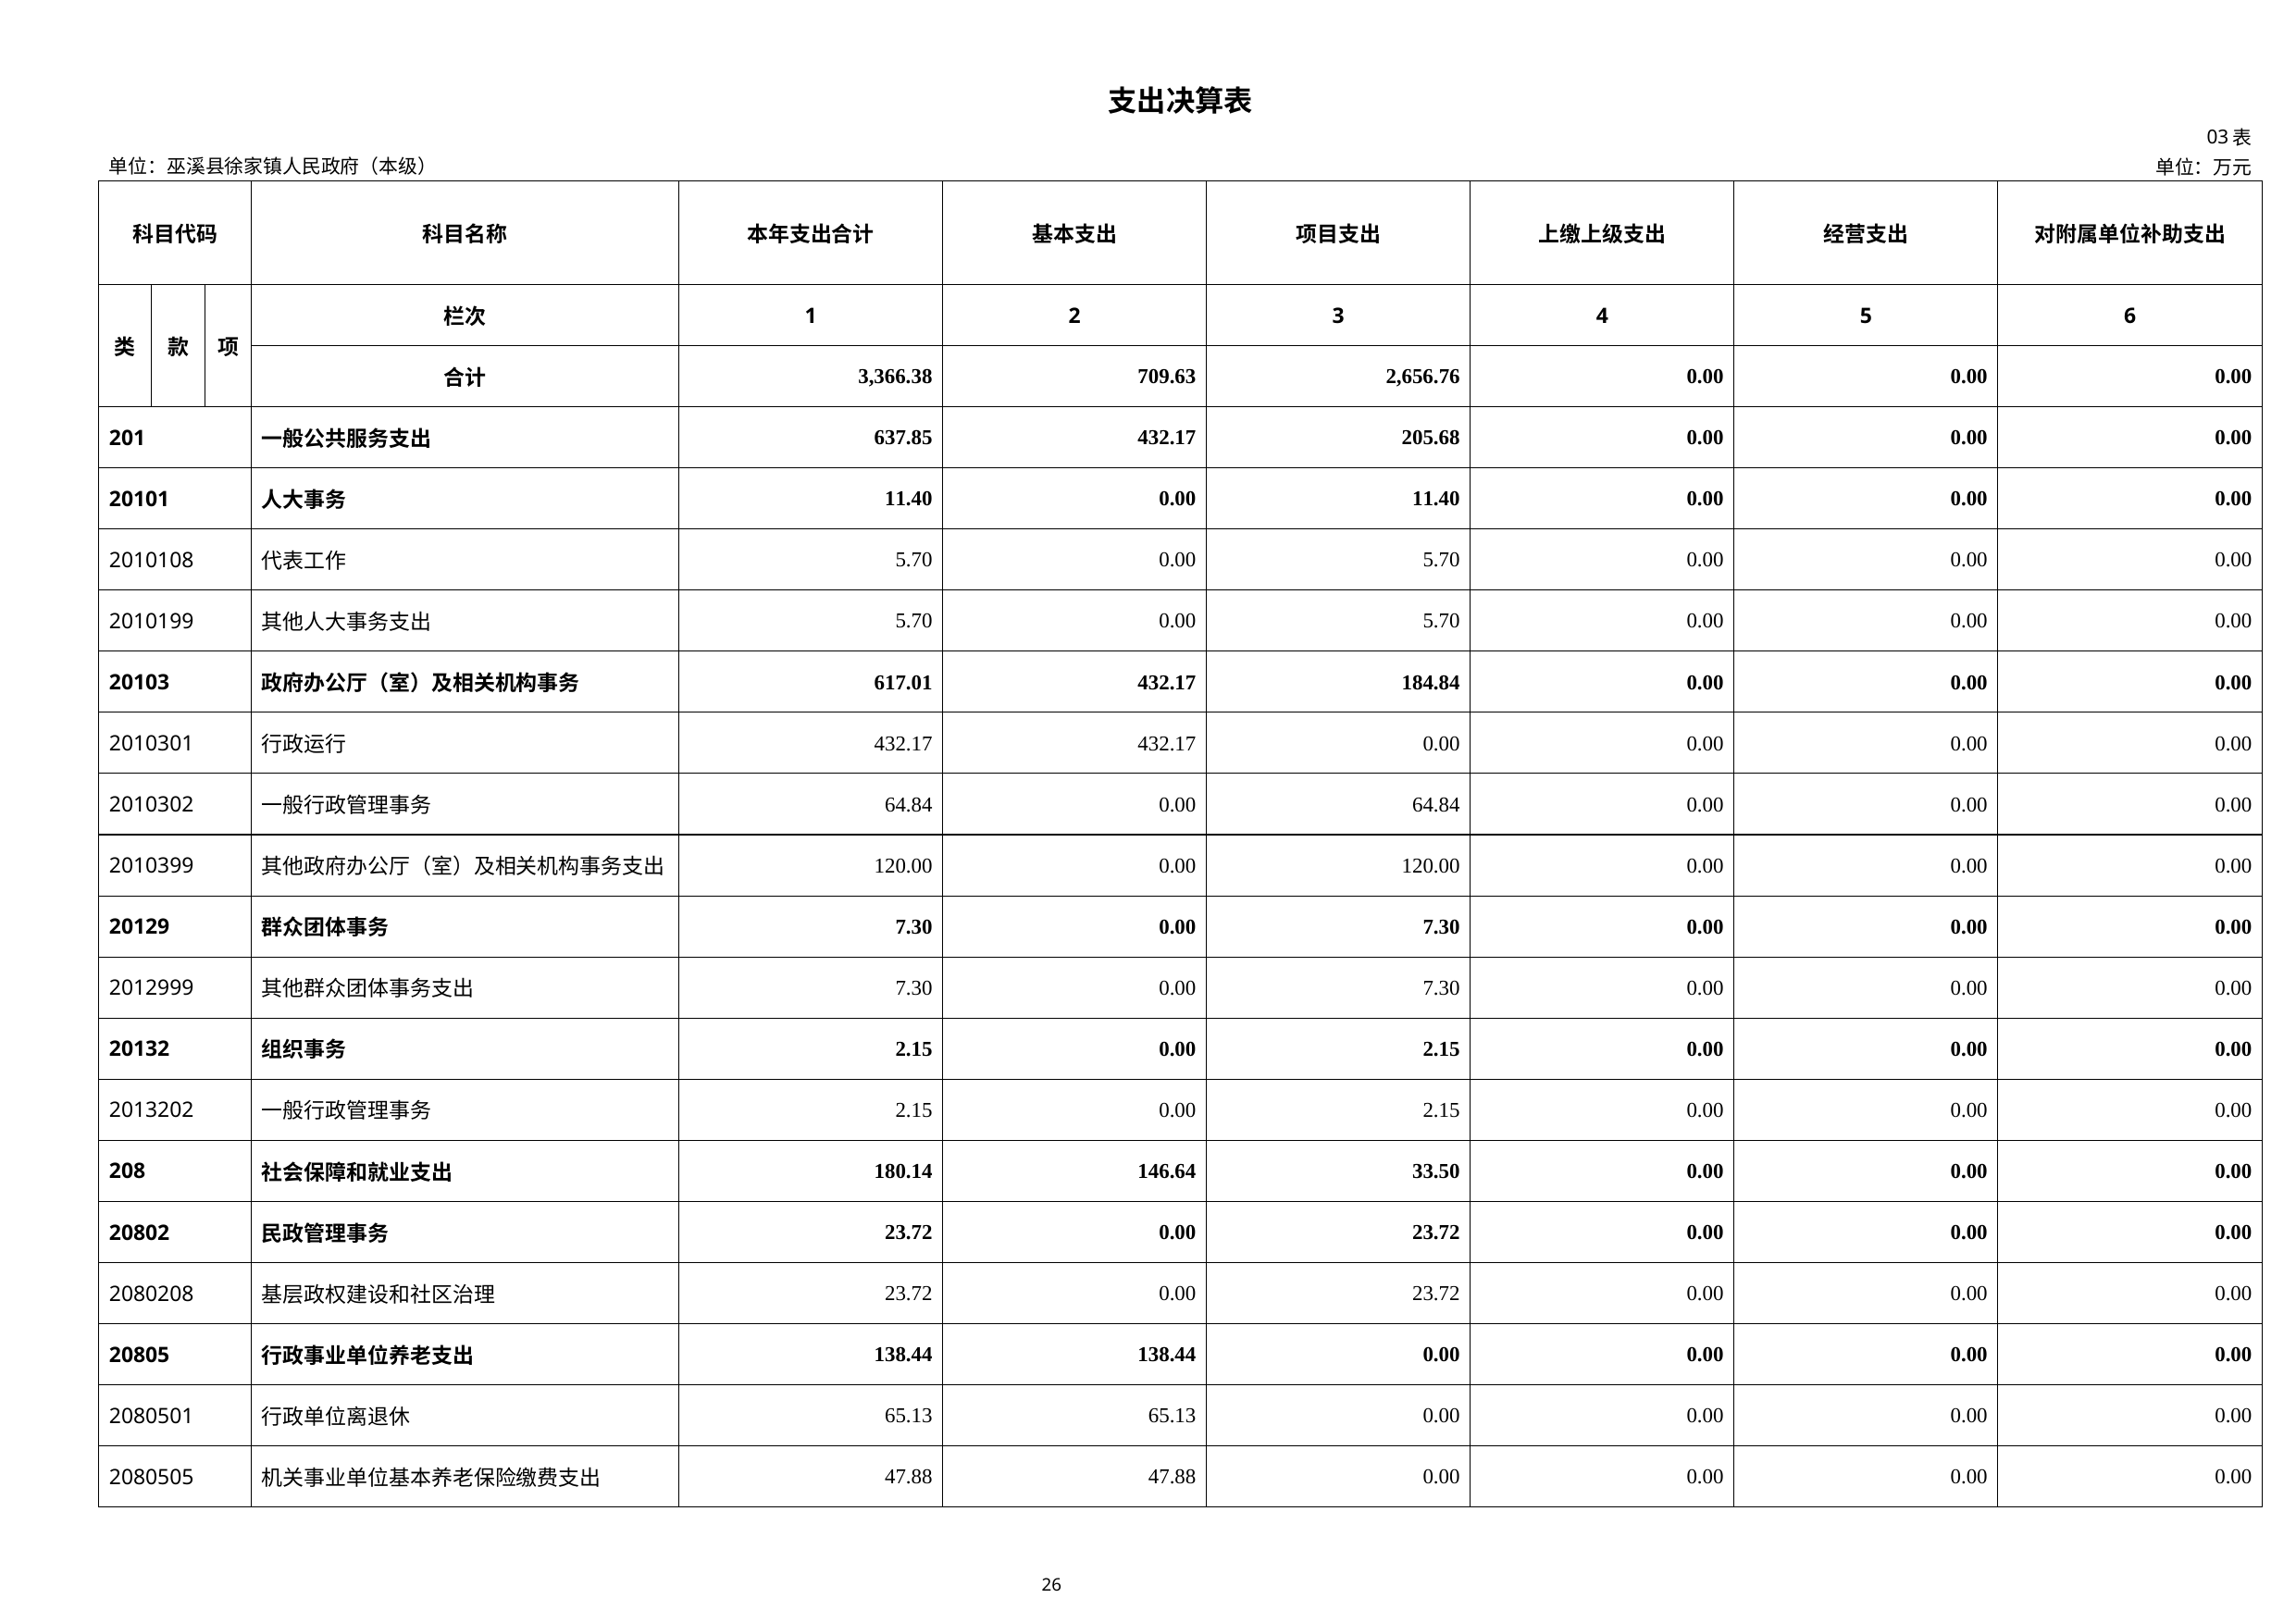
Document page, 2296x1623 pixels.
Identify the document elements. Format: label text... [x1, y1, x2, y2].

table_cell 0.00 [1998, 1324, 2262, 1384]
table_cell 20101 [99, 468, 251, 528]
table_cell 0.00 [1734, 1446, 1997, 1506]
table_cell 2.15 [1207, 1080, 1470, 1140]
table_cell 基层政权建设和社区治理 [252, 1263, 678, 1323]
table_cell 0.00 [1734, 1263, 1997, 1323]
table_cell 47.88 [679, 1446, 942, 1506]
table_cell 0.00 [943, 1080, 1206, 1140]
table_cell 11.40 [679, 468, 942, 528]
table_cell 0.00 [1998, 346, 2262, 406]
table_cell 项 [205, 285, 251, 406]
table_cell 5 [1734, 285, 1997, 345]
table_cell 6 [1998, 285, 2262, 345]
table_cell 0.00 [1734, 346, 1997, 406]
table_cell 0.00 [1998, 1141, 2262, 1201]
table_cell 0.00 [1471, 529, 1733, 589]
table_cell 2.15 [679, 1019, 942, 1079]
table_cell 0.00 [943, 958, 1206, 1017]
table_cell 5.70 [679, 590, 942, 650]
table_cell 0.00 [1207, 1385, 1470, 1445]
table_cell 23.72 [679, 1202, 942, 1262]
table_cell 120.00 [679, 836, 942, 895]
table_cell 65.13 [943, 1385, 1206, 1445]
table_cell 7.30 [1207, 897, 1470, 956]
table_cell 社会保障和就业支出 [252, 1141, 678, 1201]
table_cell 208 [99, 1141, 251, 1201]
table_cell 20103 [99, 651, 251, 712]
table_cell 0.00 [1998, 1202, 2262, 1262]
table_cell 0.00 [1998, 774, 2262, 834]
table_cell 行政事业单位养老支出 [252, 1324, 678, 1384]
table_cell 0.00 [1734, 836, 1997, 895]
table_cell 栏次 [252, 285, 678, 345]
table_cell 0.00 [1734, 958, 1997, 1017]
table_cell 一般公共服务支出 [252, 407, 678, 467]
table_cell 0.00 [1471, 1385, 1733, 1445]
table_cell 0.00 [1471, 1263, 1733, 1323]
table_cell 合计 [252, 346, 678, 406]
table_cell 617.01 [679, 651, 942, 712]
table_cell 0.00 [1471, 407, 1733, 467]
table_cell 政府办公厅（室）及相关机构事务 [252, 651, 678, 712]
table_cell 0.00 [1471, 346, 1733, 406]
table_cell 2,656.76 [1207, 346, 1470, 406]
table_cell 20132 [99, 1019, 251, 1079]
table_cell 0.00 [1998, 1263, 2262, 1323]
table_cell 0.00 [1998, 651, 2262, 712]
table_cell 0.00 [1998, 712, 2262, 773]
table_cell 0.00 [1207, 1324, 1470, 1384]
table_cell 0.00 [943, 468, 1206, 528]
table_cell 64.84 [1207, 774, 1470, 834]
table_cell 709.63 [943, 346, 1206, 406]
table_cell 33.50 [1207, 1141, 1470, 1201]
table_cell 0.00 [1998, 897, 2262, 956]
table_cell 0.00 [1734, 1019, 1997, 1079]
table_cell 0.00 [1471, 958, 1733, 1017]
table_cell 184.84 [1207, 651, 1470, 712]
table_cell 0.00 [1998, 1019, 2262, 1079]
table_cell 20802 [99, 1202, 251, 1262]
table_cell 其他政府办公厅（室）及相关机构事务支出 [252, 836, 678, 895]
table_cell 47.88 [943, 1446, 1206, 1506]
table_cell 180.14 [679, 1141, 942, 1201]
table_cell 637.85 [679, 407, 942, 467]
table_cell 一般行政管理事务 [252, 1080, 678, 1140]
table_cell 0.00 [1734, 1324, 1997, 1384]
table_cell 0.00 [943, 1263, 1206, 1323]
table_cell 205.68 [1207, 407, 1470, 467]
table_cell 20129 [99, 897, 251, 956]
table_cell 432.17 [943, 712, 1206, 773]
table_cell 人大事务 [252, 468, 678, 528]
table_cell 0.00 [1471, 1324, 1733, 1384]
table_cell 0.00 [1471, 897, 1733, 956]
table_cell 0.00 [1998, 590, 2262, 650]
table_cell 0.00 [1734, 529, 1997, 589]
table_cell 0.00 [1998, 958, 2262, 1017]
table_cell 0.00 [1471, 836, 1733, 895]
table_cell 0.00 [1734, 590, 1997, 650]
table_cell 2010199 [99, 590, 251, 650]
table_cell 0.00 [1734, 1141, 1997, 1201]
table_cell 对附属单位补助支出 [1998, 181, 2262, 284]
table_cell 0.00 [1471, 468, 1733, 528]
table_cell 2080208 [99, 1263, 251, 1323]
table_cell 7.30 [679, 958, 942, 1017]
table_cell 2 [943, 285, 1206, 345]
table_cell 7.30 [1207, 958, 1470, 1017]
table_cell 0.00 [1471, 1080, 1733, 1140]
table_cell 23.72 [679, 1263, 942, 1323]
table_cell 0.00 [1471, 1141, 1733, 1201]
table_cell 款 [152, 285, 205, 406]
table_cell 项目支出 [1207, 181, 1470, 284]
table_cell 0.00 [943, 836, 1206, 895]
table_cell 5.70 [679, 529, 942, 589]
table_cell 432.17 [943, 651, 1206, 712]
table_cell 0.00 [943, 590, 1206, 650]
table_cell 基本支出 [943, 181, 1206, 284]
table_cell 0.00 [1734, 1202, 1997, 1262]
table_cell 行政单位离退休 [252, 1385, 678, 1445]
table_cell 20805 [99, 1324, 251, 1384]
table_cell 23.72 [1207, 1202, 1470, 1262]
table_cell 类 [99, 285, 151, 406]
table_cell 0.00 [1471, 712, 1733, 773]
table_cell 0.00 [1734, 1080, 1997, 1140]
table_cell 0.00 [1734, 407, 1997, 467]
table_cell 0.00 [1471, 651, 1733, 712]
table_cell 432.17 [679, 712, 942, 773]
table_cell 代表工作 [252, 529, 678, 589]
table_cell 0.00 [943, 529, 1206, 589]
table_cell 0.00 [943, 1019, 1206, 1079]
table_cell 0.00 [1471, 590, 1733, 650]
table_cell 0.00 [1734, 651, 1997, 712]
table_cell 64.84 [679, 774, 942, 834]
table_cell 2080505 [99, 1446, 251, 1506]
table_cell 0.00 [1471, 774, 1733, 834]
table_cell 单位：万元 [1998, 150, 2262, 180]
table_cell 03表 [1998, 120, 2262, 150]
table_cell 民政管理事务 [252, 1202, 678, 1262]
table_cell 0.00 [1734, 774, 1997, 834]
table_cell 0.00 [1998, 1385, 2262, 1445]
table_cell 机关事业单位基本养老保险缴费支出 [252, 1446, 678, 1506]
table_cell 0.00 [943, 774, 1206, 834]
table_cell 0.00 [943, 1202, 1206, 1262]
table_cell 科目代码 [99, 181, 251, 284]
table_cell 0.00 [1734, 897, 1997, 956]
table_cell 2010302 [99, 774, 251, 834]
table_header 支出决算表 [98, 60, 2262, 119]
table_cell 组织事务 [252, 1019, 678, 1079]
table_cell 432.17 [943, 407, 1206, 467]
table_cell 0.00 [1734, 1385, 1997, 1445]
table_cell 本年支出合计 [679, 181, 942, 284]
table_cell 2013202 [99, 1080, 251, 1140]
table_cell 2010399 [99, 836, 251, 895]
table_cell 0.00 [1471, 1446, 1733, 1506]
table_cell 一般行政管理事务 [252, 774, 678, 834]
table_cell 138.44 [943, 1324, 1206, 1384]
table_cell 0.00 [1471, 1202, 1733, 1262]
table_cell 0.00 [1998, 407, 2262, 467]
table_cell 23.72 [1207, 1263, 1470, 1323]
table_cell 2080501 [99, 1385, 251, 1445]
table_cell 其他群众团体事务支出 [252, 958, 678, 1017]
table_cell 科目名称 [252, 181, 678, 284]
table_cell 其他人大事务支出 [252, 590, 678, 650]
table_cell 0.00 [1998, 1446, 2262, 1506]
table_cell 0.00 [943, 897, 1206, 956]
table_cell 0.00 [1471, 1019, 1733, 1079]
table_cell 138.44 [679, 1324, 942, 1384]
table_cell 5.70 [1207, 529, 1470, 589]
table_cell 单位：巫溪县徐家镇人民政府（本级） [98, 120, 1998, 180]
table_cell 7.30 [679, 897, 942, 956]
table_cell 146.64 [943, 1141, 1206, 1201]
table_cell 0.00 [1998, 836, 2262, 895]
table_cell 2.15 [679, 1080, 942, 1140]
table_cell 群众团体事务 [252, 897, 678, 956]
table_cell 0.00 [1998, 529, 2262, 589]
table_cell 0.00 [1207, 712, 1470, 773]
table_cell 65.13 [679, 1385, 942, 1445]
table_cell 0.00 [1207, 1446, 1470, 1506]
table_cell 11.40 [1207, 468, 1470, 528]
table_cell 2010108 [99, 529, 251, 589]
table_cell 3 [1207, 285, 1470, 345]
table_cell 2012999 [99, 958, 251, 1017]
table_cell 0.00 [1734, 468, 1997, 528]
table_cell 120.00 [1207, 836, 1470, 895]
table_cell 经营支出 [1734, 181, 1997, 284]
table_cell 4 [1471, 285, 1733, 345]
table_cell 1 [679, 285, 942, 345]
table_cell 2010301 [99, 712, 251, 773]
table_cell 3,366.38 [679, 346, 942, 406]
table_cell 0.00 [1734, 712, 1997, 773]
table_cell 2.15 [1207, 1019, 1470, 1079]
table_cell 0.00 [1998, 1080, 2262, 1140]
table_cell 0.00 [1998, 468, 2262, 528]
table_cell 上缴上级支出 [1471, 181, 1733, 284]
table_cell 5.70 [1207, 590, 1470, 650]
table_cell 行政运行 [252, 712, 678, 773]
table_cell 201 [99, 407, 251, 467]
